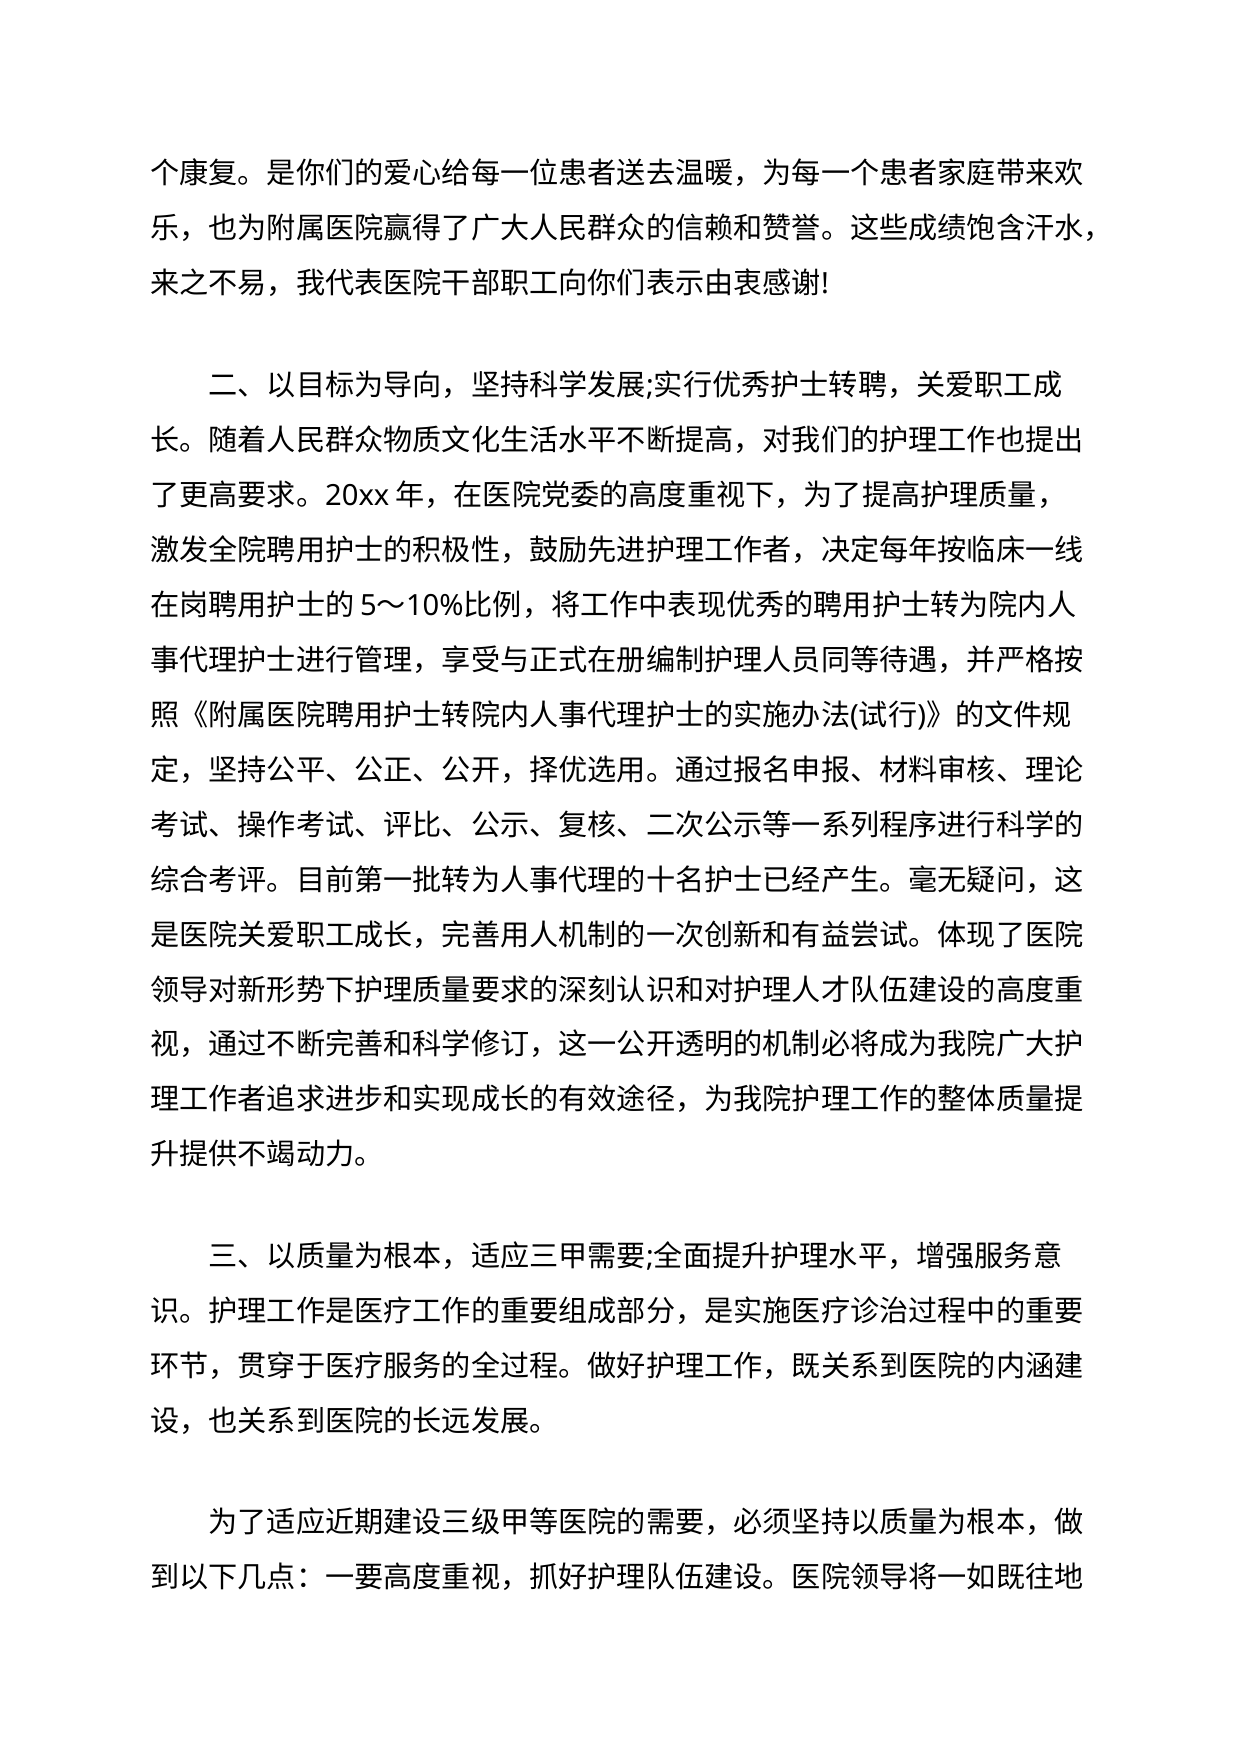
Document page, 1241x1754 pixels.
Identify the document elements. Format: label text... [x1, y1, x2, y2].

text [150, 1499, 1090, 1596]
text 三、以质量为根本，适应三甲需要;全面提升护理水平，增强服务意识。护理工作是医疗工作的重要组成部分，是实施医疗诊治过程中的重要环节，贯穿于医疗服务的全过程。做好护理工作，既关系到医院的内涵建设，也关系到医院的长远发展。 [150, 1232, 1090, 1439]
text 二、以目标为导向，坚持科学发展;实行优秀护士转聘，关爱职工成长。随着人民群众物质文化生活水平不断提高，对我们的护理工作也提出了更高要求。20xx年，在医院党委的高度重视下，为了提高护理质量，激发全院聘用护士的积极性，鼓励先进护理工作者，决定每年按临床一线在岗聘用护士的5～10%比例，将工作中表现优秀的聘用护士转为院内人事代理护士进行管理，享受与正式在册编制护理人员同等待遇，并严格按照《附属医院聘用护士转院内人事代理护士的实施办法(试行)》的文件规定，坚持公平、公正、公开，择优选用。通过报名申报、材料审核、理论考试、操作考试、评比、公示、复核、二次公示等一系列程序进行科学的综合考评。目前第一批转为人事代理的十名护士已经产生。毫无疑问，这是医院关爱职工成长，完善用人机制的一次创新和有益尝试。体现了医院领导对新形势下护理质量要求的深刻认识和对护理人才队伍建设的高度重视，通过不断完善和科学修订，这一公开透明的机制必将成为我院广大护理工作者追求进步和实现成长的有效途径，为我院护理工作的整体质量提升提供不竭动力。 [150, 362, 1090, 1173]
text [150, 150, 1090, 302]
